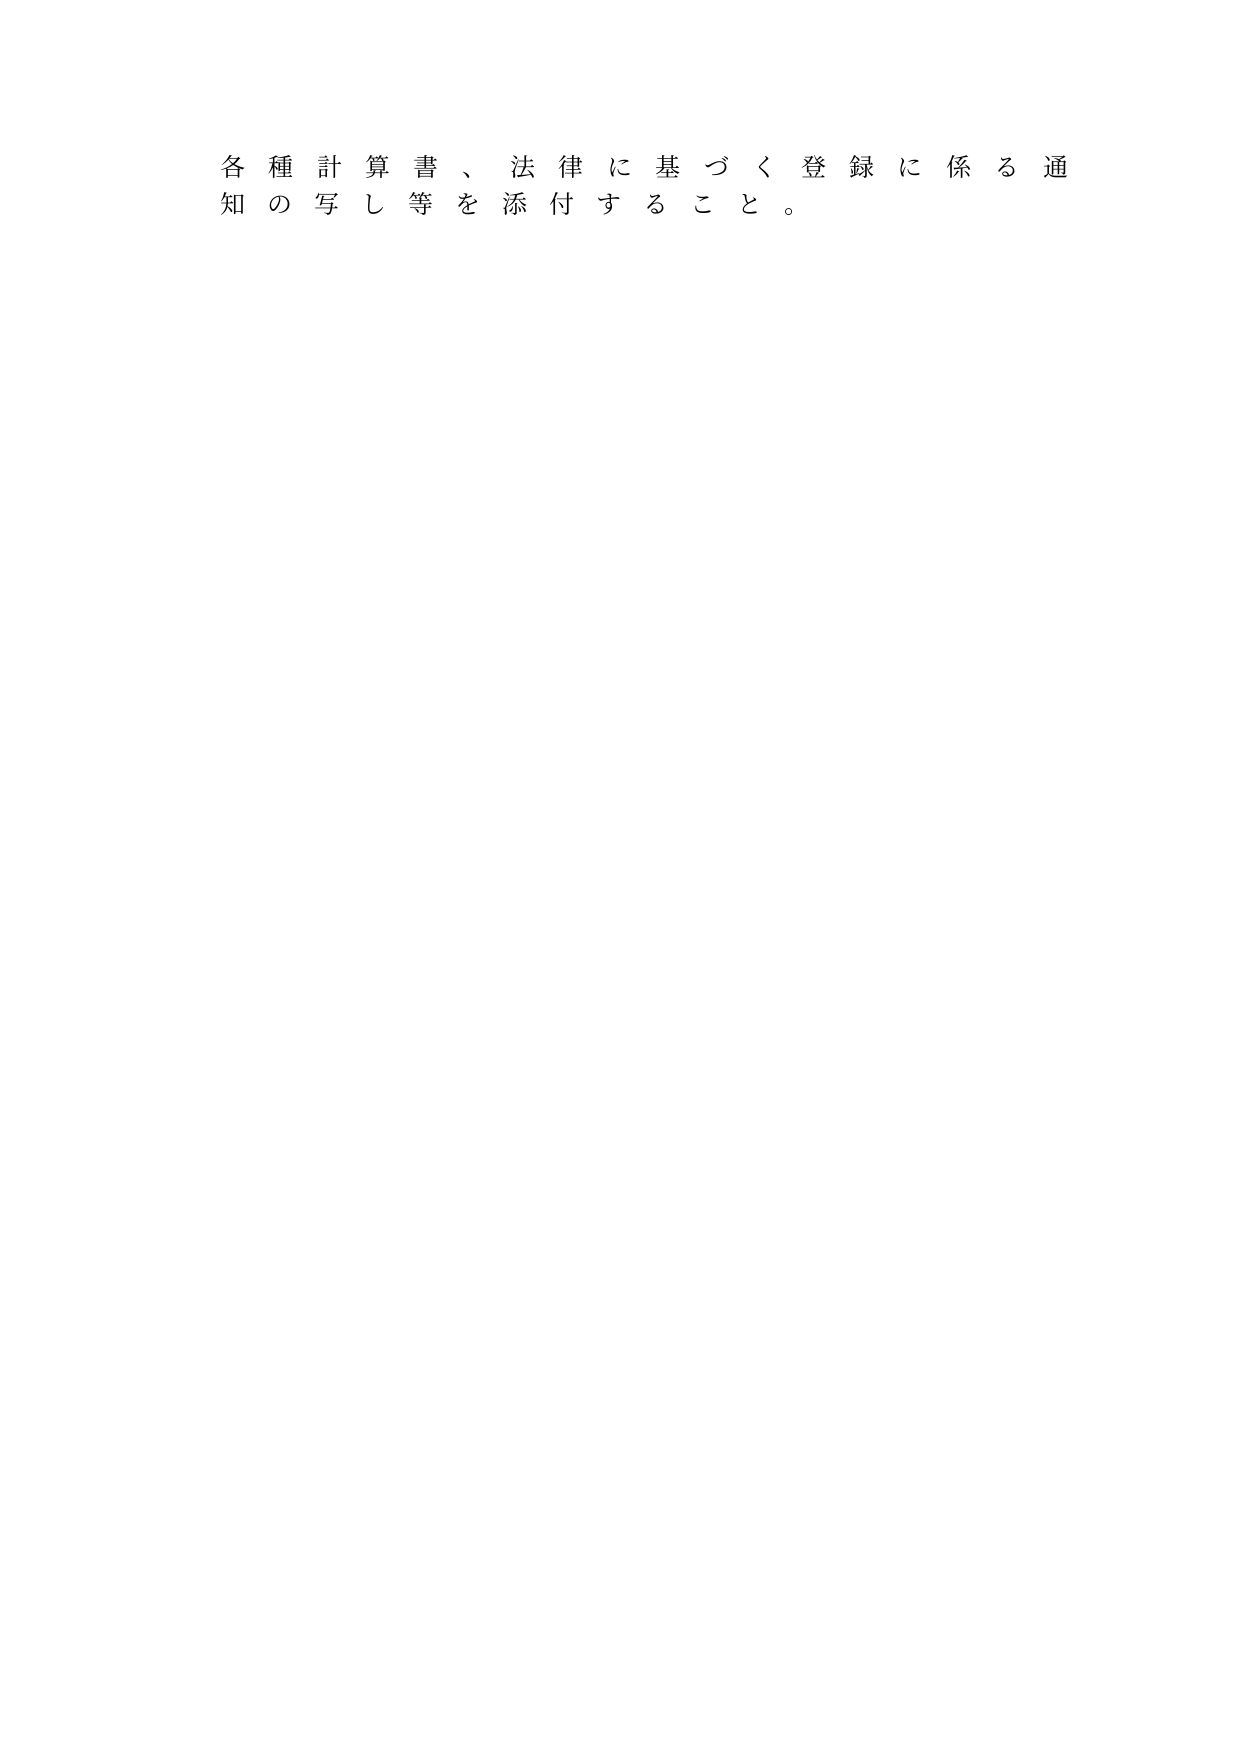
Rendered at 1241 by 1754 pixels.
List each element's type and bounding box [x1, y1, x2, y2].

text [149, 148, 1091, 221]
